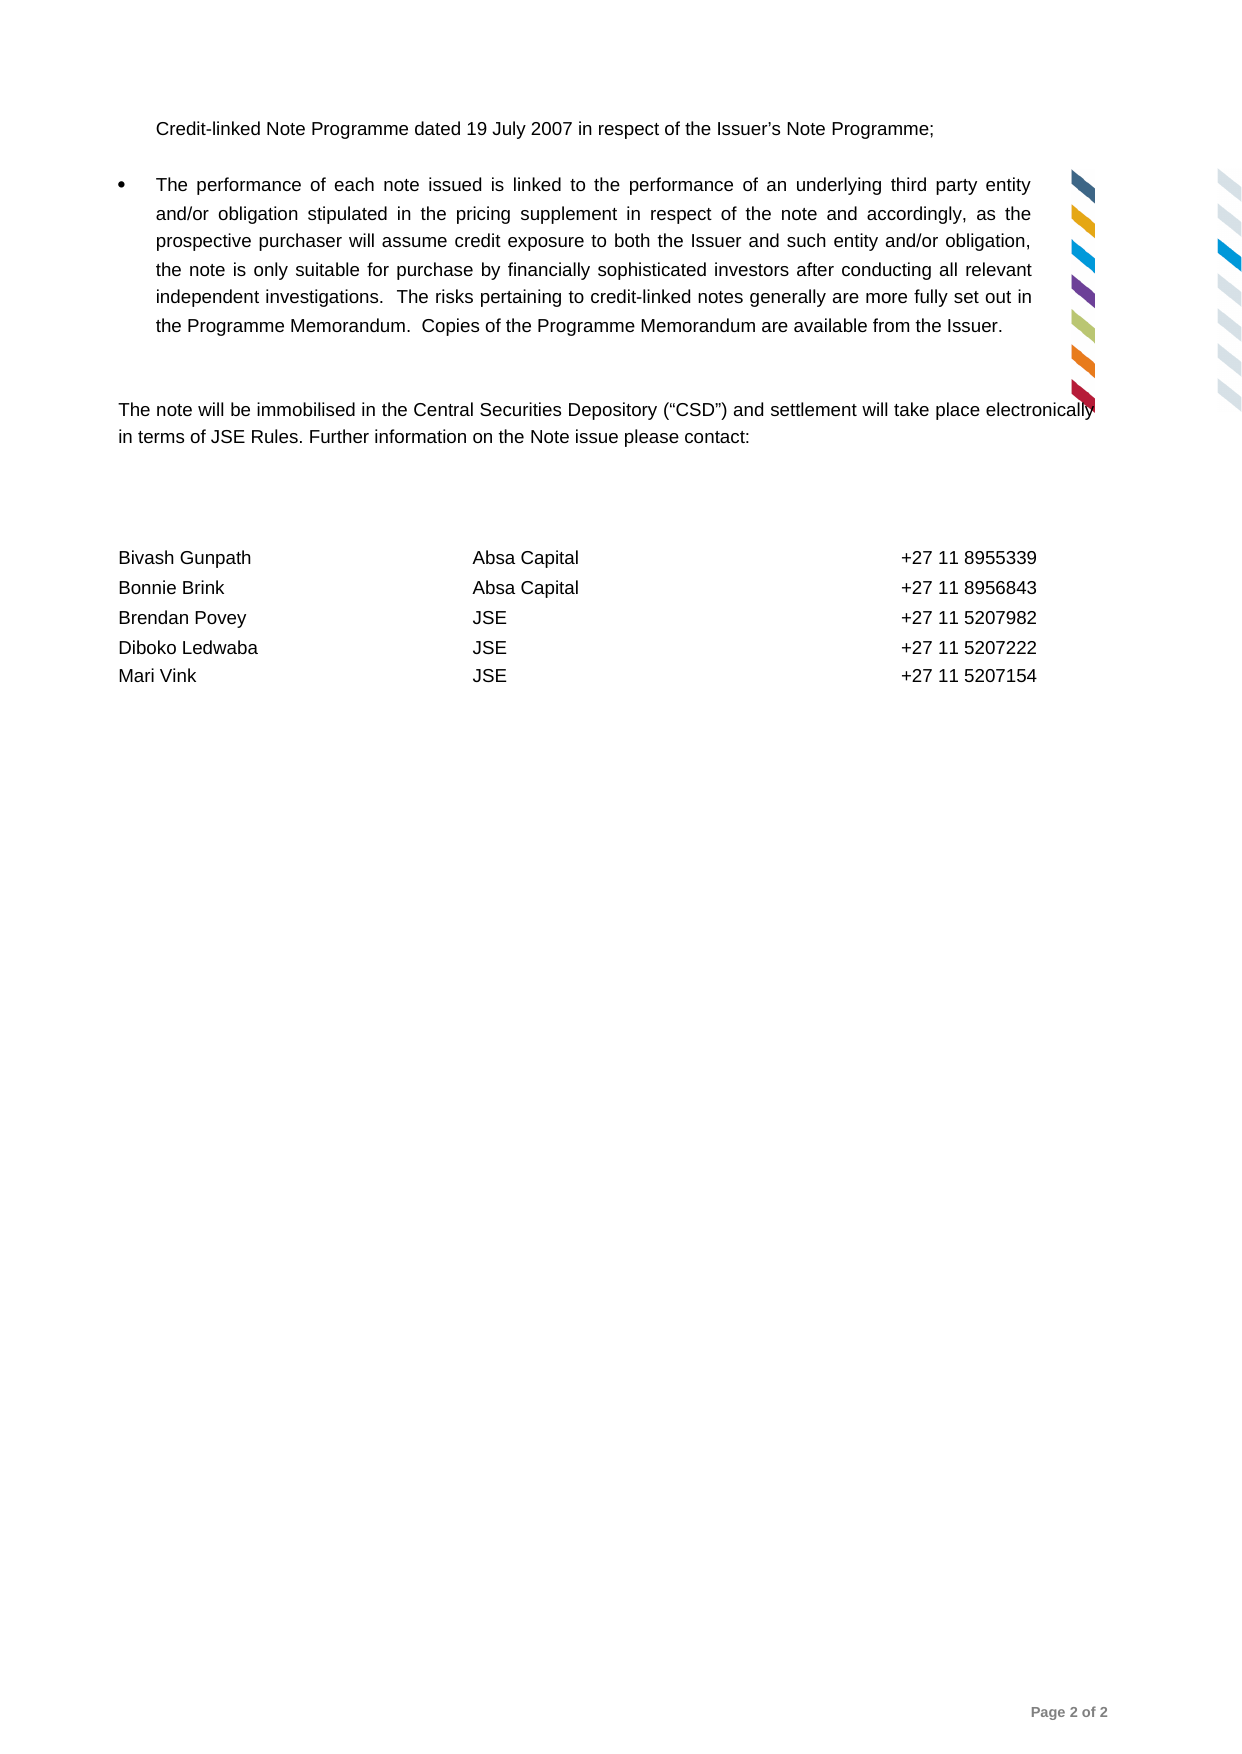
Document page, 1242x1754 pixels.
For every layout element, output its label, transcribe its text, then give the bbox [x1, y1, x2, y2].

text Diboko Ledwaba JSE +27 11 5207222 [118, 637, 1104, 659]
picture [1217, 254, 1242, 412]
text Mari Vink JSE +27 11 5207154 [118, 665, 1104, 687]
text Bivash Gunpath Absa Capital +27 11 8955339 [118, 547, 1095, 568]
list The performance of each note issued is linked to the performance of an underlying third party entity and/or obligation stipulated in the pricing supplement in respect of the note and accordingly, as the prospective purchaser will assume credit exposure to both the Issuer and such entity and/or obligation, the note is only suitable for purchase by financially sophisticated investors after conducting all relevant independent investigations. The risks pertaining to credit-linked notes generally are more fully set out in the Programme Memorandum. Copies of the Programme Memorandum are available from the Issuer. [118, 174, 1032, 336]
text Brendan Povey JSE +27 11 5207982 [118, 607, 1104, 628]
text The note will be immobilised in the Central Securities Depository (“CSD”) and settlement will take place electronically in terms of JSE Rules. Further information on the Note issue please contact: [118, 398, 1095, 448]
text Bonnie Brink Absa Capital +27 11 8956843 [118, 577, 1095, 598]
picture [1217, 168, 1242, 256]
